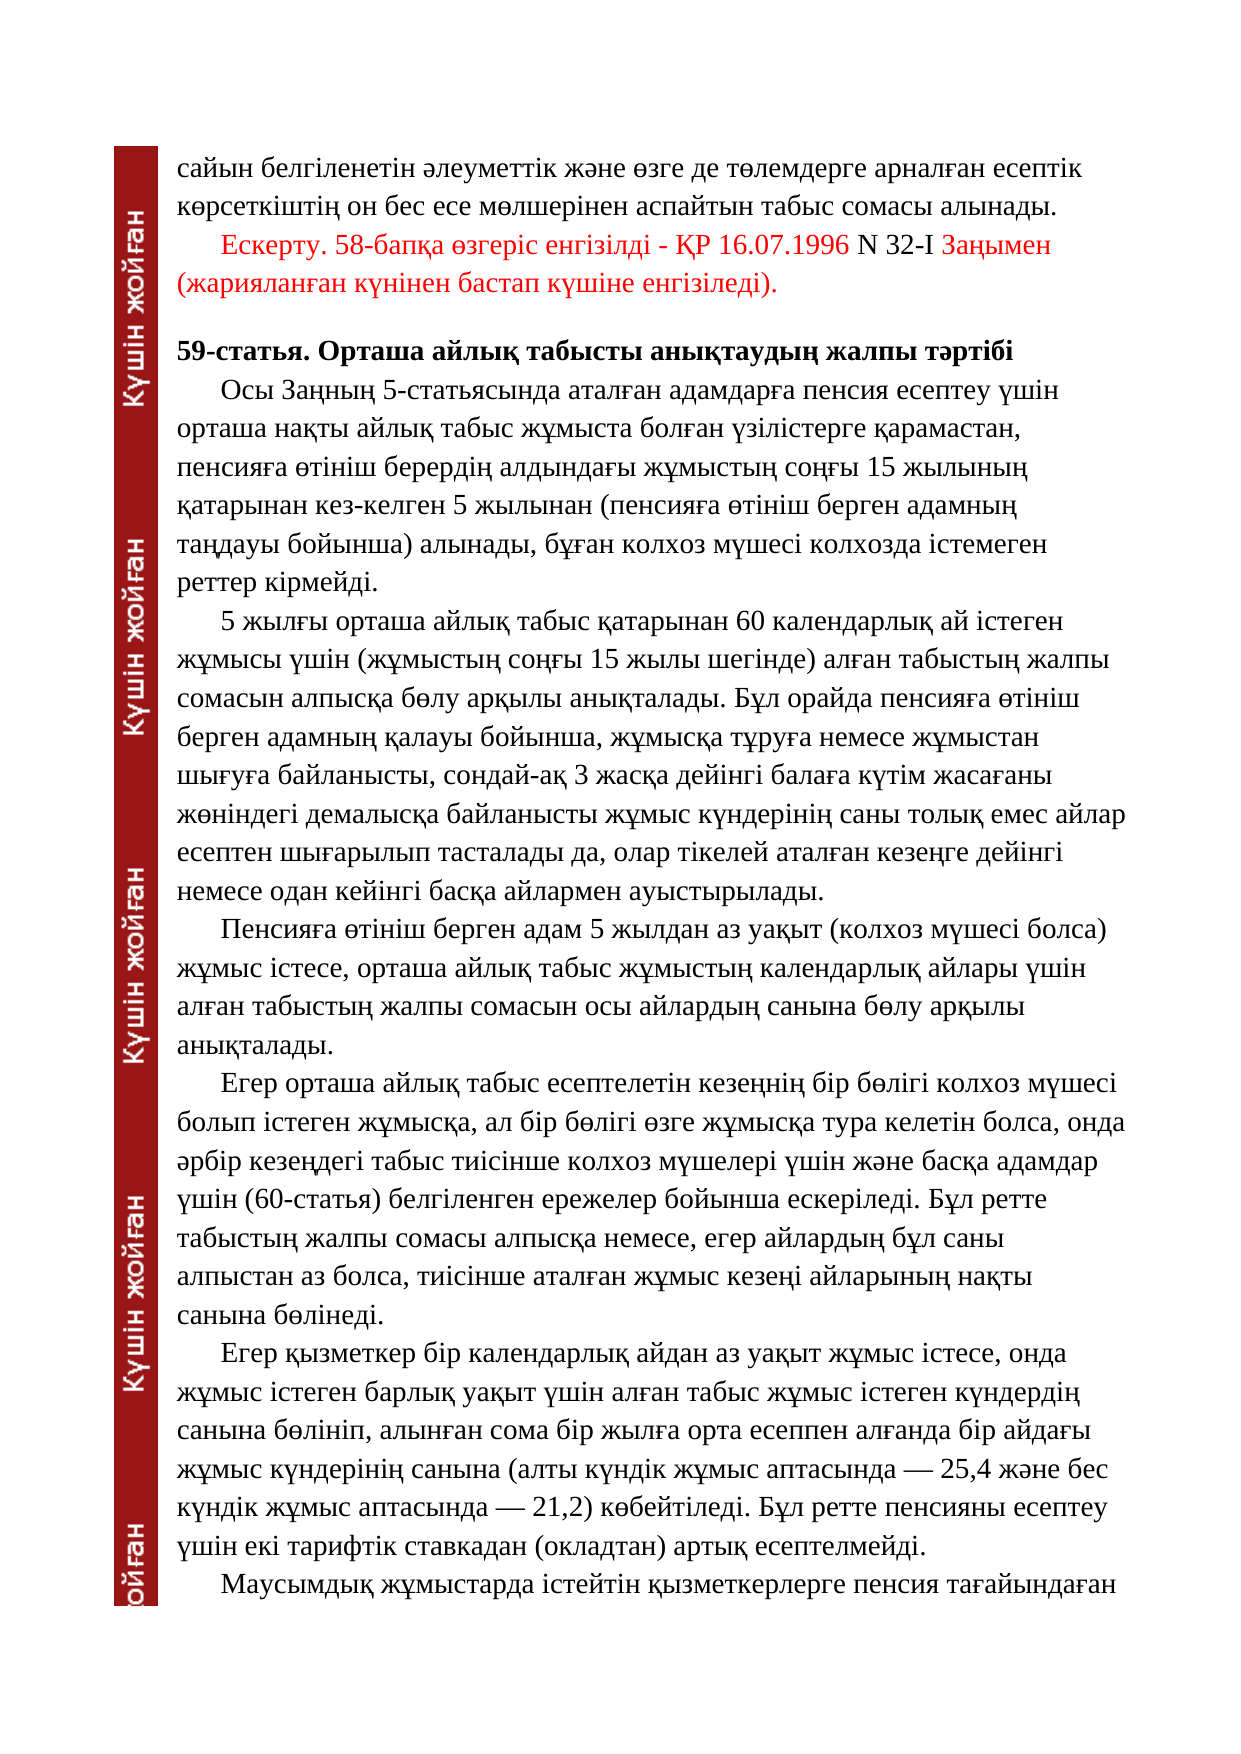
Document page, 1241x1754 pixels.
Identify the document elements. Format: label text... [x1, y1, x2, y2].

picture [114, 146, 158, 150]
picture [114, 1600, 158, 1606]
picture [114, 367, 158, 372]
text 59-статья. Орташа айлық табысты анықтаудың жалпы тәртібі [112, 333, 1128, 367]
picture [114, 329, 158, 333]
